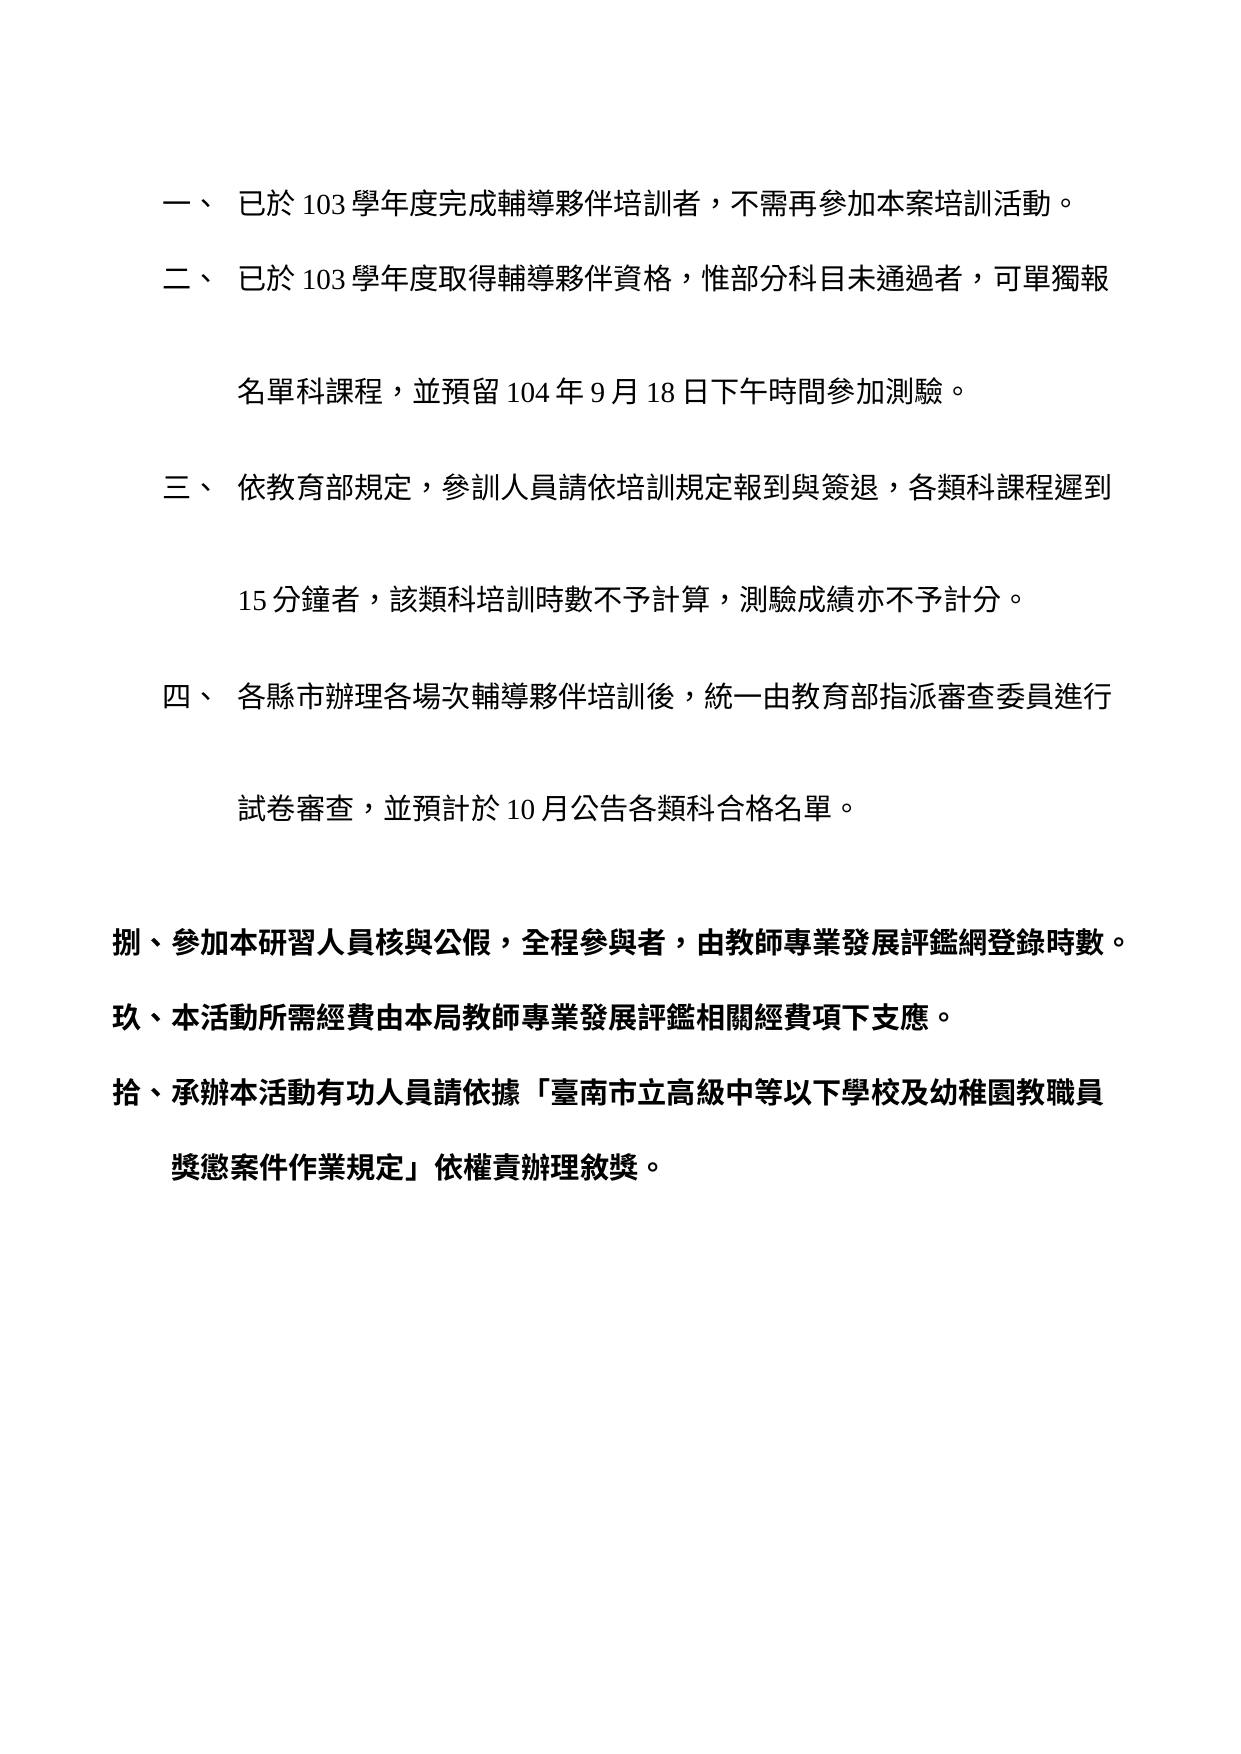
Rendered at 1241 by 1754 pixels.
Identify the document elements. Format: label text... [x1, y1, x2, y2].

list 已於103學年度完成輔導夥伴培訓者，不需再參加本案培訓活動。 [162, 164, 1128, 239]
list 依教育部規定，參訓人員請依培訓規定報到與簽退，各類科課程遲到15分鐘者，該類科培訓時數不予計算，測驗成績亦不予計分。 [162, 448, 1128, 636]
list 各縣市辦理各場次輔導夥伴培訓後，統一由教育部指派審查委員進行試卷審查，並預計於10月公告各類科合格名單。 [162, 657, 1128, 844]
text 玖、本活動所需經費由本局教師專業發展評鑑相關經費項下支應。 [112, 978, 1128, 1053]
text 拾、承辦本活動有功人員請依據「臺南市立高級中等以下學校及幼稚園教職員獎懲案件作業規定」依權責辦理敘獎。 [112, 1053, 1128, 1203]
list 已於103學年度取得輔導夥伴資格，惟部分科目未通過者，可單獨報名單科課程，並預留104年9月18日下午時間參加測驗。 [162, 239, 1128, 427]
text 捌、參加本研習人員核與公假，全程參與者，由教師專業發展評鑑網登錄時數。 [112, 903, 1128, 978]
